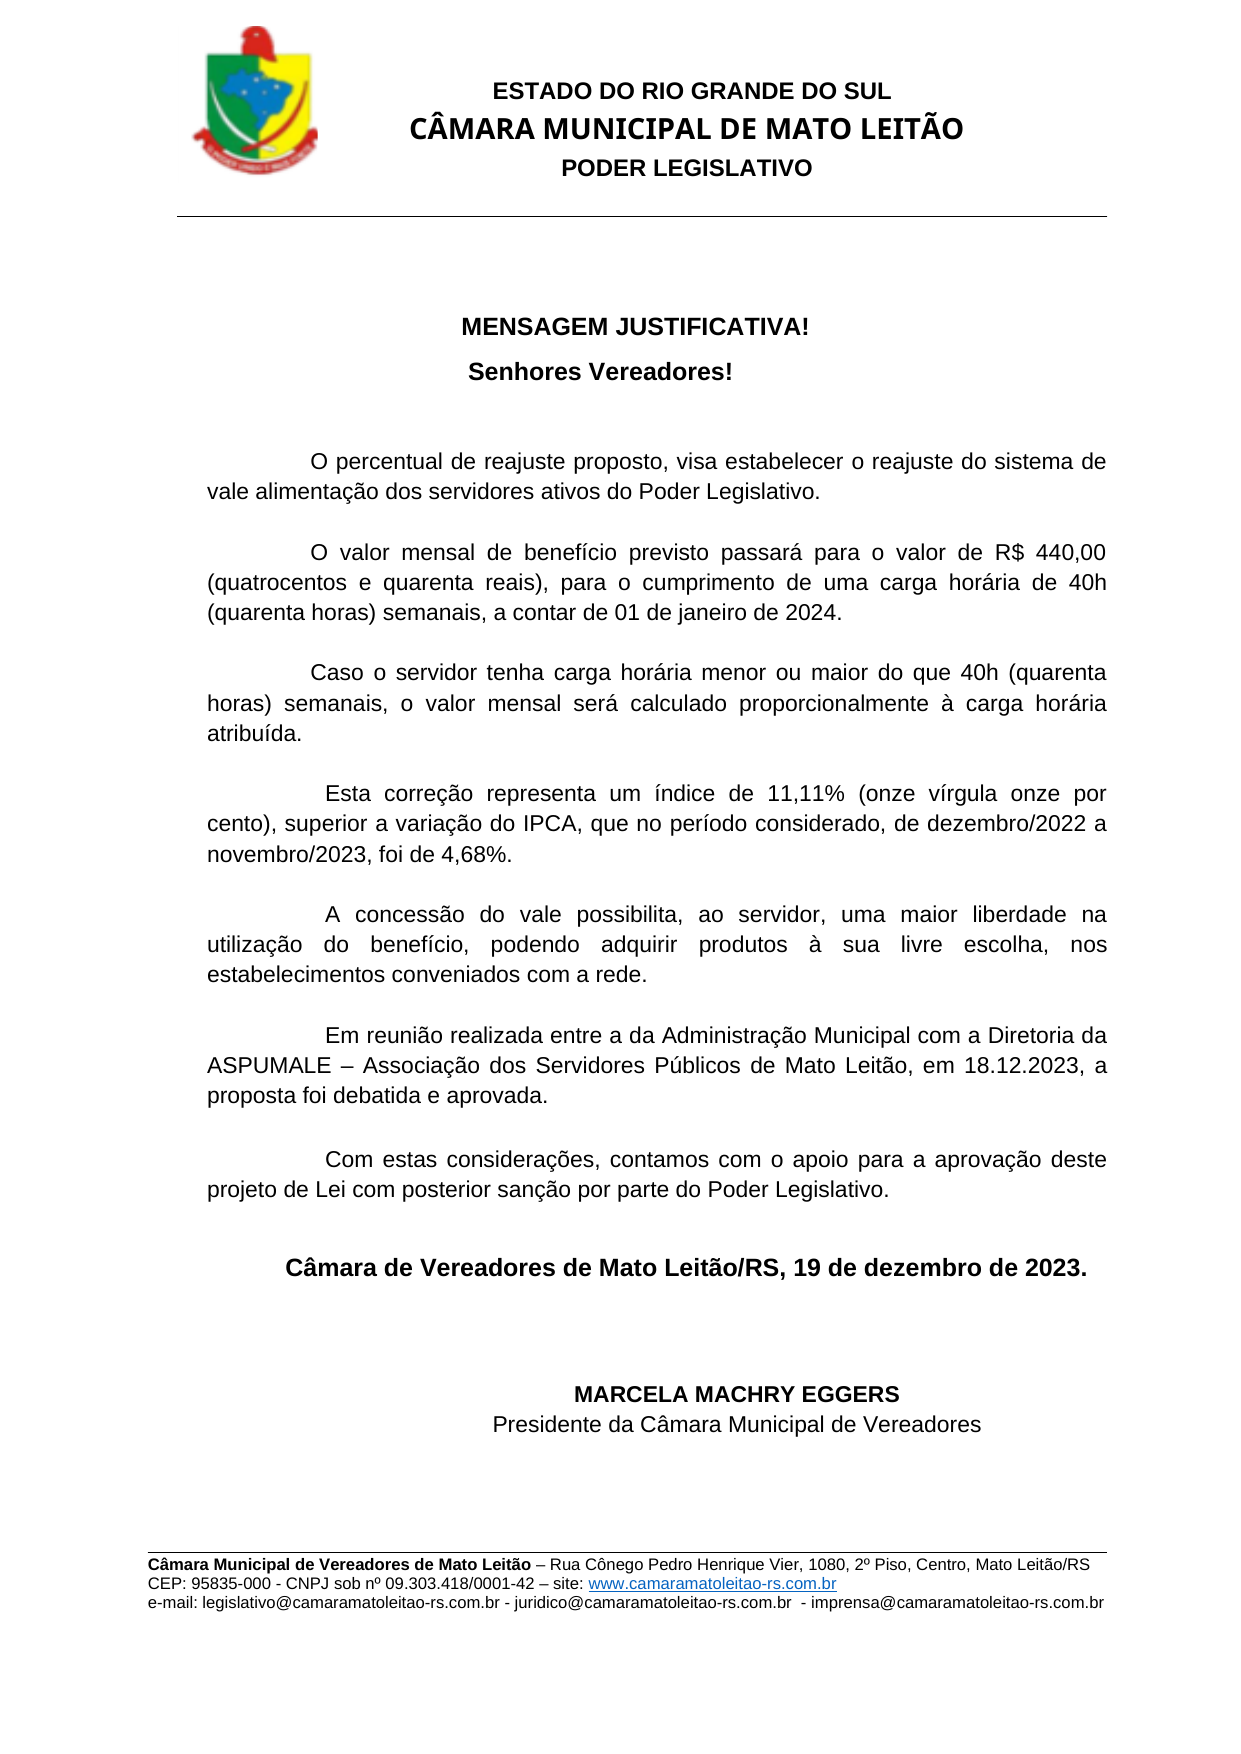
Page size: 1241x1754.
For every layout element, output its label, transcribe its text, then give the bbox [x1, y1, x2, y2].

picture [177, 26, 318, 183]
text O valor mensal de benefício previsto passará para o valor de R$ 440,00 (quatrocentos e quarenta reais), para o cumprimento de uma carga horária de 40h (quarenta horas) semanais, a contar de 01 de janeiro de 2024. [207, 538, 1107, 625]
text Em reunião realizada entre a da Administração Municipal com a Diretoria da ASPUMALE – Associação dos Servidores Públicos de Mato Leitão, em 18.12.2023, a proposta foi debatida e aprovada. [207, 1022, 1107, 1109]
text O percentual de reajuste proposto, visa estabelecer o reajuste do sistema de vale alimentação dos servidores ativos do Poder Legislativo. [207, 448, 1107, 504]
text Senhores Vereadores! [236, 357, 1137, 386]
text MARCELA MACHRY EGGERS [236, 1381, 1137, 1408]
text Caso o servidor tenha carga horária menor ou maior do que 40h (quarenta horas) semanais, o valor mensal será calculado proporcionalmente à carga horária atribuída. [207, 659, 1107, 746]
text Esta correção representa um índice de 11,11% (onze vírgula onze por cento), superior a variação do IPCA, que no período considerado, de dezembro/2022 a novembro/2023, foi de 4,68%. [207, 780, 1107, 867]
text Com estas considerações, contamos com o apoio para a aprovação deste projeto de Lei com posterior sanção por parte do Poder Legislativo. [207, 1146, 1107, 1202]
text A concessão do vale possibilita, ao servidor, uma maior liberdade na utilização do benefício, podendo adquirir produtos à sua livre escolha, nos estabelecimentos conveniados com a rede. [207, 901, 1107, 988]
text MENSAGEM JUSTIFICATIVA! [236, 312, 1137, 340]
text Câmara de Vereadores de Mato Leitão/RS, 19 de dezembro de 2023. [236, 1253, 1137, 1282]
text Presidente da Câmara Municipal de Vereadores [236, 1411, 1137, 1438]
